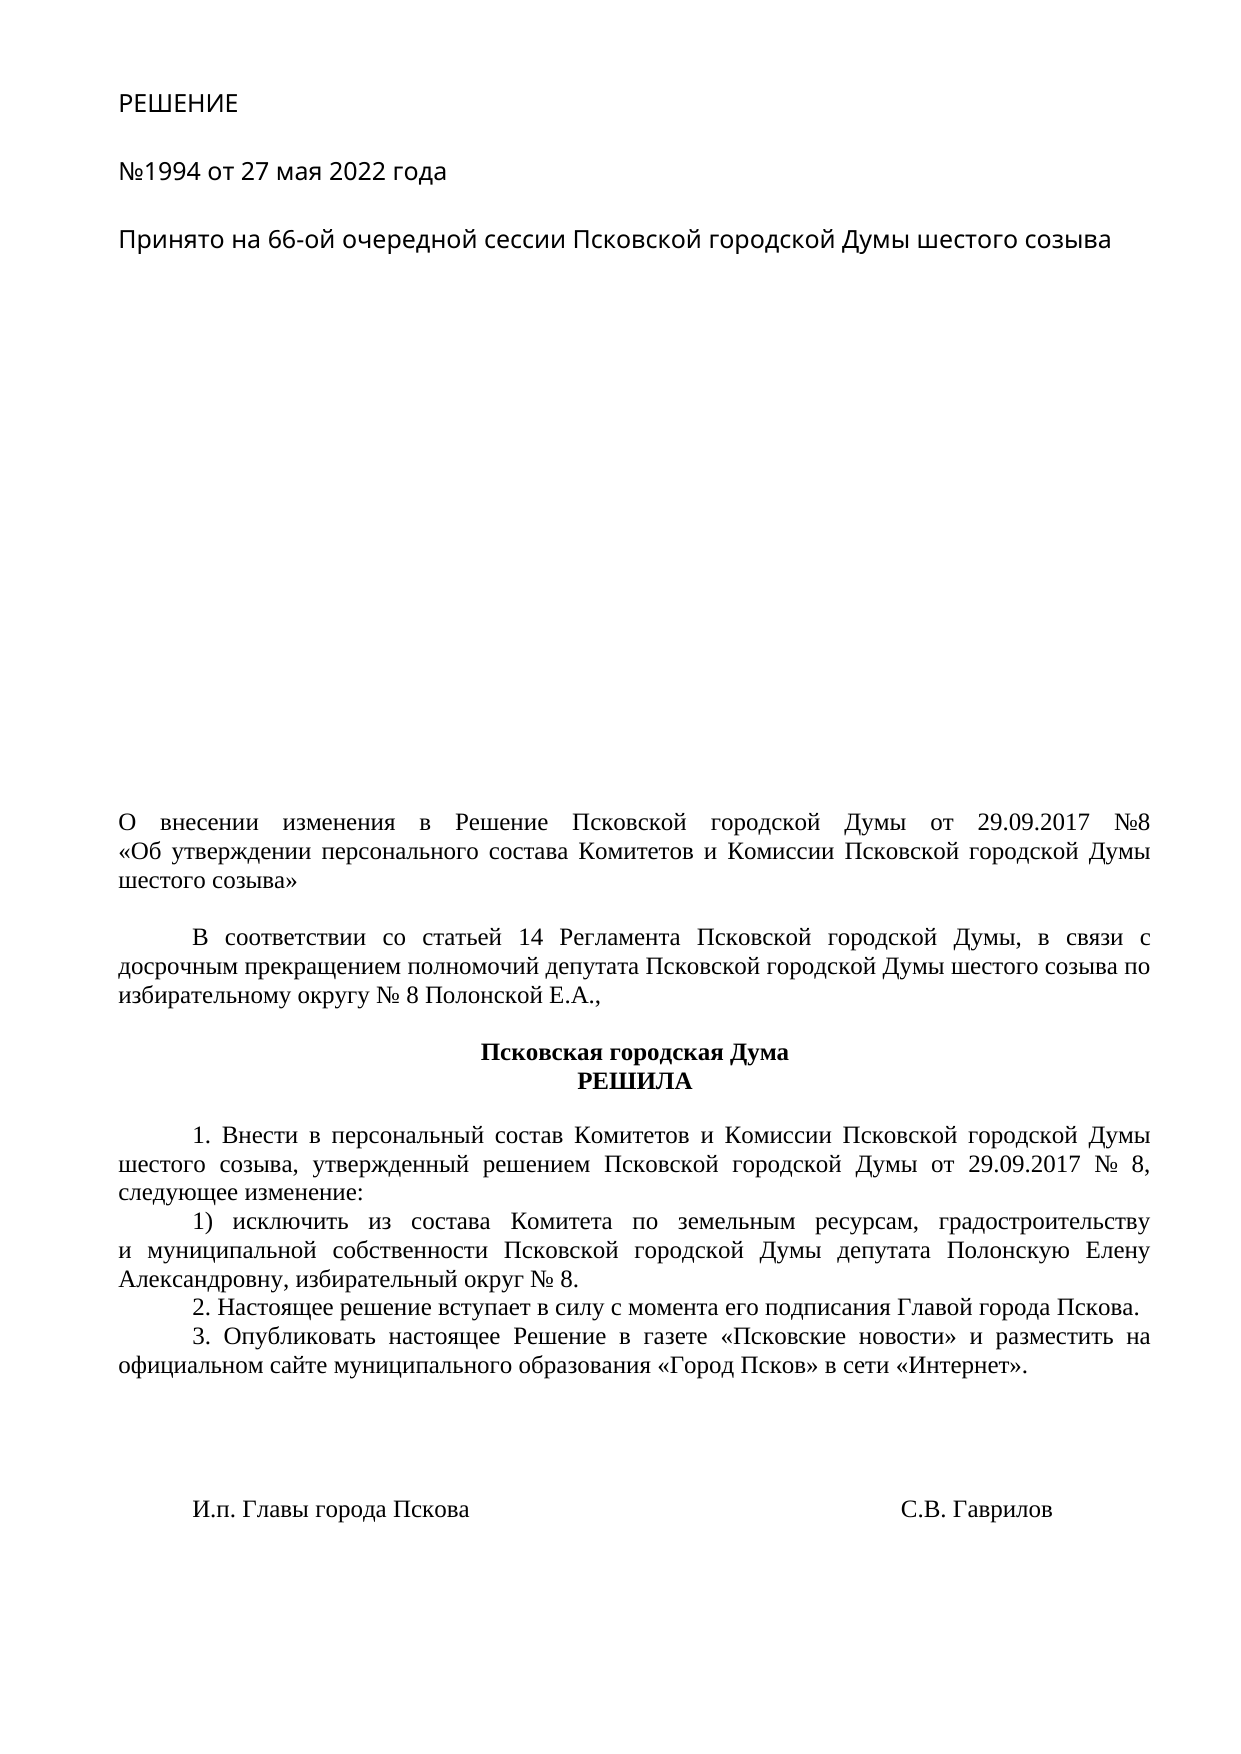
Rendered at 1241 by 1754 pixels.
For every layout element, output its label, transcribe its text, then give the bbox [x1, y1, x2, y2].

text 1. Внести в персональный состав Комитетов и Комиссии Псковской городской Думы шестого созыва, утвержденный решением Псковской городской Думы от 29.09.2017 № 8, следующее изменение: [118, 1120, 1152, 1206]
text Псковская городская Дума [118, 1037, 1152, 1066]
text РЕШИЛА [118, 1066, 1152, 1095]
title РЕШЕНИЕ [118, 85, 1152, 119]
text О внесении изменения в Решение Псковской городской Думы от 29.09.2017 №8 «Об утверждении персонального состава Комитетов и Комиссии Псковской городской Думы шестого созыва» [118, 807, 1152, 893]
text 1) исключить из состава Комитета по земельным ресурсам, градостроительству и муниципальной собственности Псковской городской Думы депутата Полонскую Елену Александровну, избирательный округ № 8. [118, 1206, 1152, 1292]
text И.п. Главы города Пскова С.В. Гаврилов [118, 1494, 1152, 1522]
title №1994 от 27 мая 2022 года [118, 153, 1152, 188]
text 3. Опубликовать настоящее Решение в газете «Псковские новости» и разместить на официальном сайте муниципального образования «Город Псков» в сети «Интернет». [118, 1321, 1152, 1379]
text 2. Настоящее решение вступает в силу с момента его подписания Главой города Пскова. [118, 1292, 1152, 1321]
text В соответствии со статьей 14 Регламента Псковской городской Думы, в связи с досрочным прекращением полномочий депутата Псковской городской Думы шестого созыва по избирательному округу № 8 Полонской Е.А., [118, 922, 1152, 1008]
title Принято на 66-ой очередной сессии Псковской городской Думы шестого созыва [118, 222, 1152, 290]
